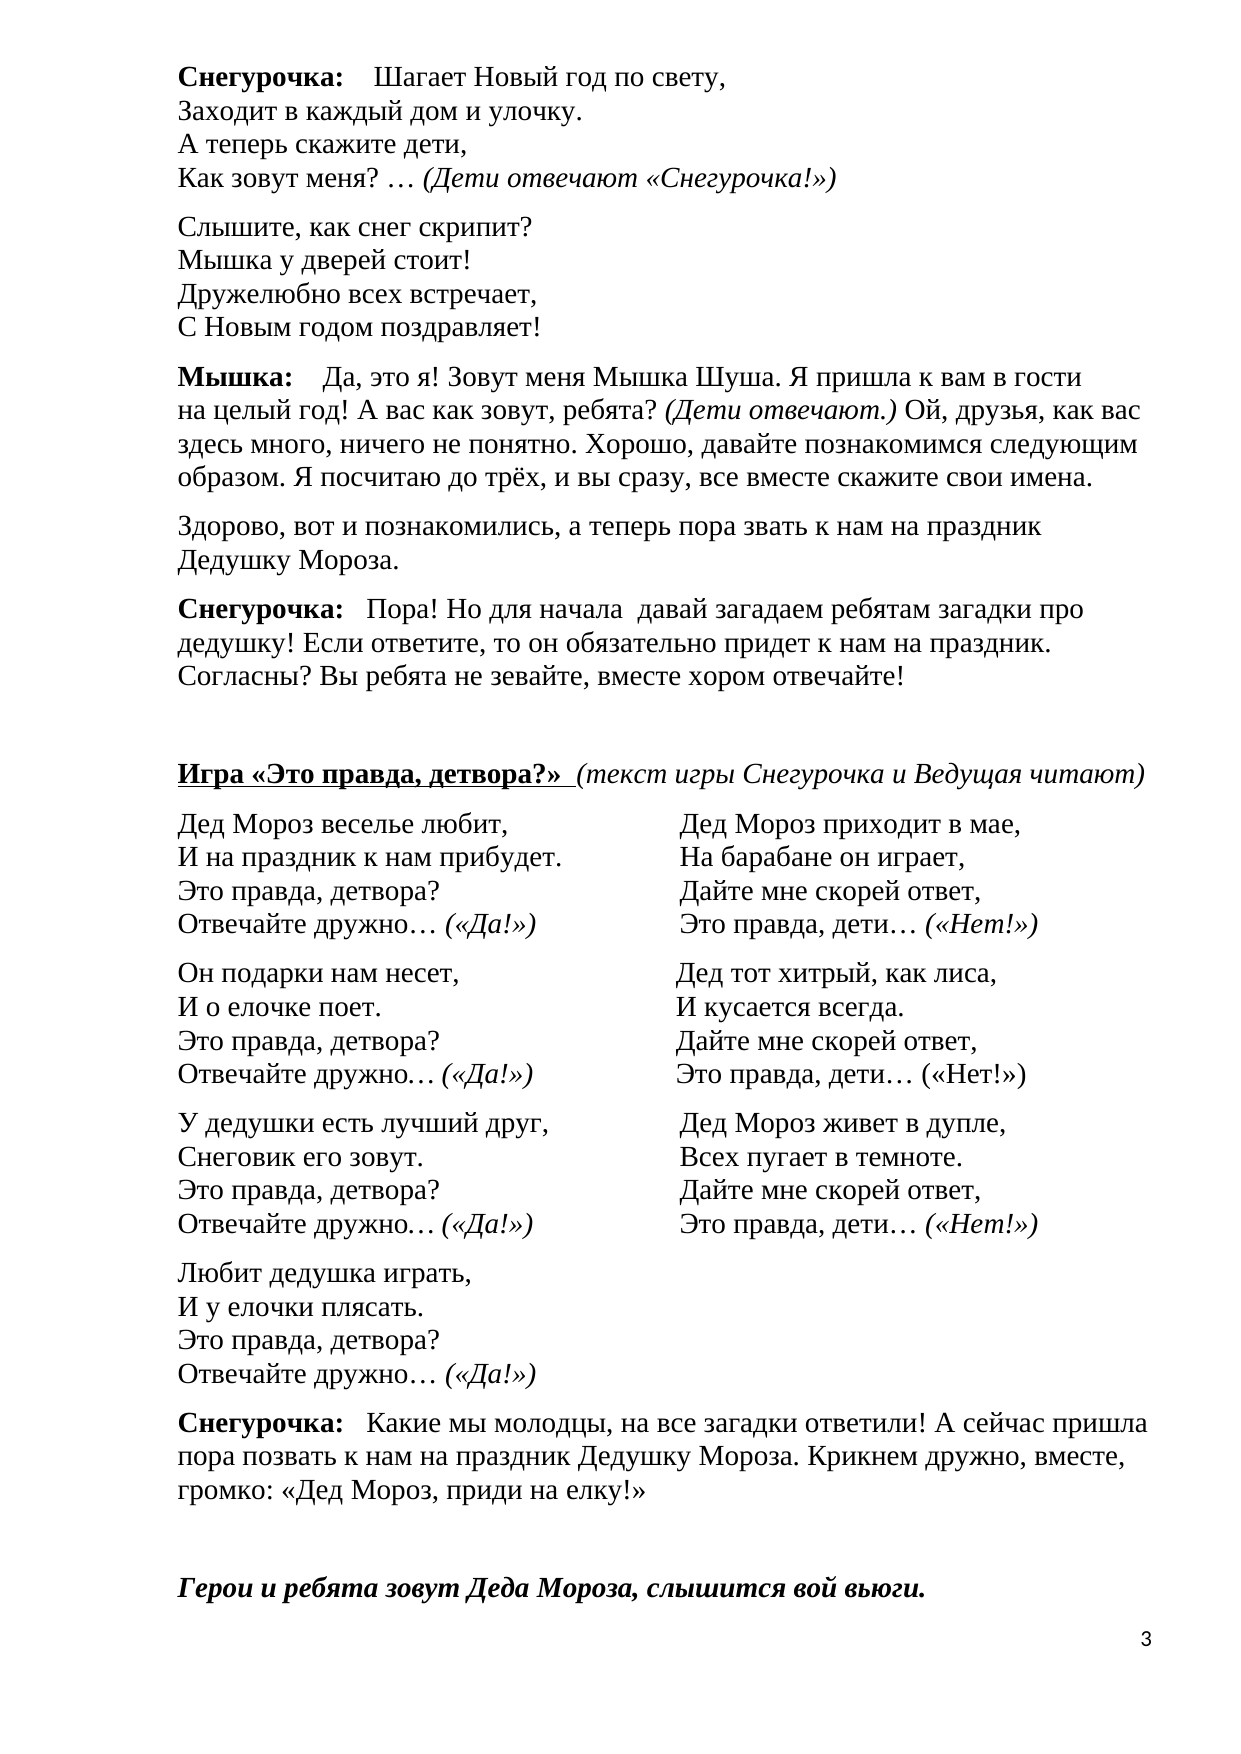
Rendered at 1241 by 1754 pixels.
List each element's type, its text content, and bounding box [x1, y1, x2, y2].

table_cell У дедушки есть лучший друг, Снеговик его зовут. Это правда, детвора? Отвечайте дружно… («Да!») Любит дедушка играть, И у елочки плясать. Это правда, детвора? Отвечайте дружно… («Да!») [166, 1105, 664, 1405]
text Снегурочка: Пора! Но для начала давай загадаем ребятам загадки про дедушку! Если ответите, то он обязательно придет к нам на праздник. Согласны? Вы ребята не зевайте, вместе хором отвечайте! [177, 591, 1152, 692]
text Игра «Это правда, детвора?» (текст игры Снегурочка и Ведущая читают) [177, 757, 1152, 790]
text Снегурочка: Шагает Новый год по свету, Заходит в каждый дом и улочку. А теперь скажите дети, Как зовут меня? … (Дети отвечают «Снегурочка!») [177, 59, 1152, 193]
table_cell Дед тот хитрый, как лиса, И кусается всегда. Дайте мне скорей ответ, Это правда, дети… («Нет!») [664, 956, 1163, 1105]
text Мышка: Да, это я! Зовут меня Мышка Шуша. Я пришла к вам в гости на целый год! А вас как зовут, ребята? (Дети отвечают.) Ой, друзья, как вас здесь много, ничего не понятно. Хорошо, давайте познакомимся следующим образом. Я посчитаю до трёх, и вы сразу, все вместе скажите свои имена. [177, 359, 1152, 493]
table_cell Он подарки нам несет, И о елочке поет. Это правда, детвора? Отвечайте дружно… («Да!») [166, 956, 664, 1105]
table_cell Дед Мороз живет в дупле, Всех пугает в темноте. Дайте мне скорей ответ, Это правда, дети… («Нет!») [664, 1105, 1163, 1405]
text Слышите, как снег скрипит? Мышка у дверей стоит! Дружелюбно всех встречает, С Новым годом поздравляет! [177, 209, 1152, 343]
text Здорово, вот и познакомились, а теперь пора звать к нам на праздник Дедушку Мороза. [177, 508, 1152, 576]
text Герои и ребята зовут Деда Мороза, слышится вой вьюги. [177, 1570, 1152, 1604]
table_header Дед Мороз приходит в мае, На барабане он играет, Дайте мне скорей ответ, Это правда, дети… («Нет!») [664, 806, 1163, 956]
text Снегурочка: Какие мы молодцы, на все загадки ответили! А сейчас пришла пора позвать к нам на праздник Дедушку Мороза. Крикнем дружно, вместе, громко: «Дед Мороз, приди на елку!» [177, 1405, 1152, 1506]
table_header Дед Мороз веселье любит, И на праздник к нам прибудет. Это правда, детвора? Отвечайте дружно… («Да!») [166, 806, 664, 956]
